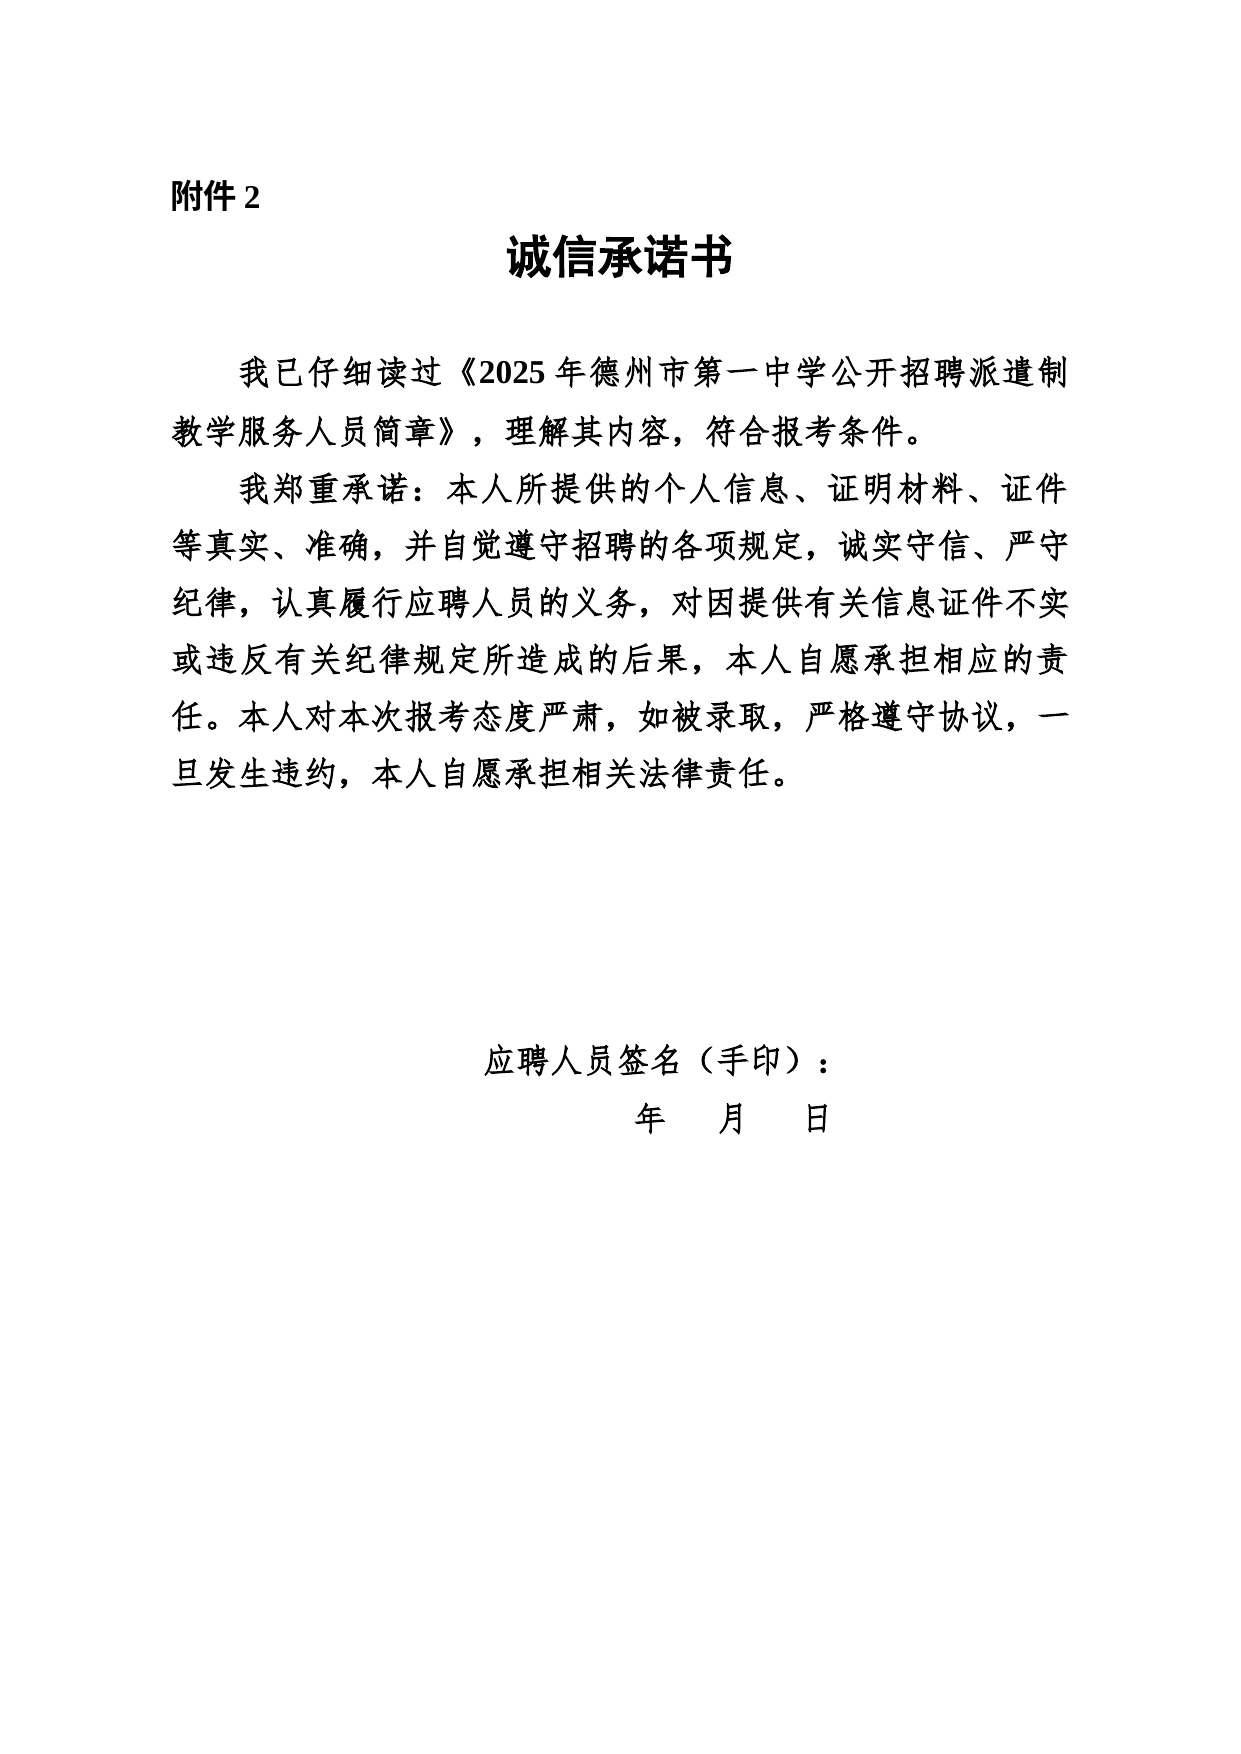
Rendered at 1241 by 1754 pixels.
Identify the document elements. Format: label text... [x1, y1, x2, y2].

text 应聘人员签名（手印）： [170, 1039, 1070, 1077]
text 年 月 日 [170, 1097, 1070, 1135]
text 我郑重承诺：本人所提供的个人信息、证明材料、证件等真实、准确，并自觉遵守招聘的各项规定，诚实守信、严守纪律，认真履行应聘人员的义务，对因提供有关信息证件不实或违反有关纪律规定所造成的后果，本人自愿承担相应的责任。本人对本次报考态度严肃，如被录取，严格遵守协议，一旦发生违约，本人自愿承担相关法律责任。 [170, 467, 1070, 790]
text 诚信承诺书 [170, 220, 1070, 285]
text 我已仔细读过《2025年德州市第一中学公开招聘派遣制教学服务人员简章》，理解其内容，符合报考条件。 [170, 350, 1070, 448]
text 附件2 [170, 162, 1070, 220]
